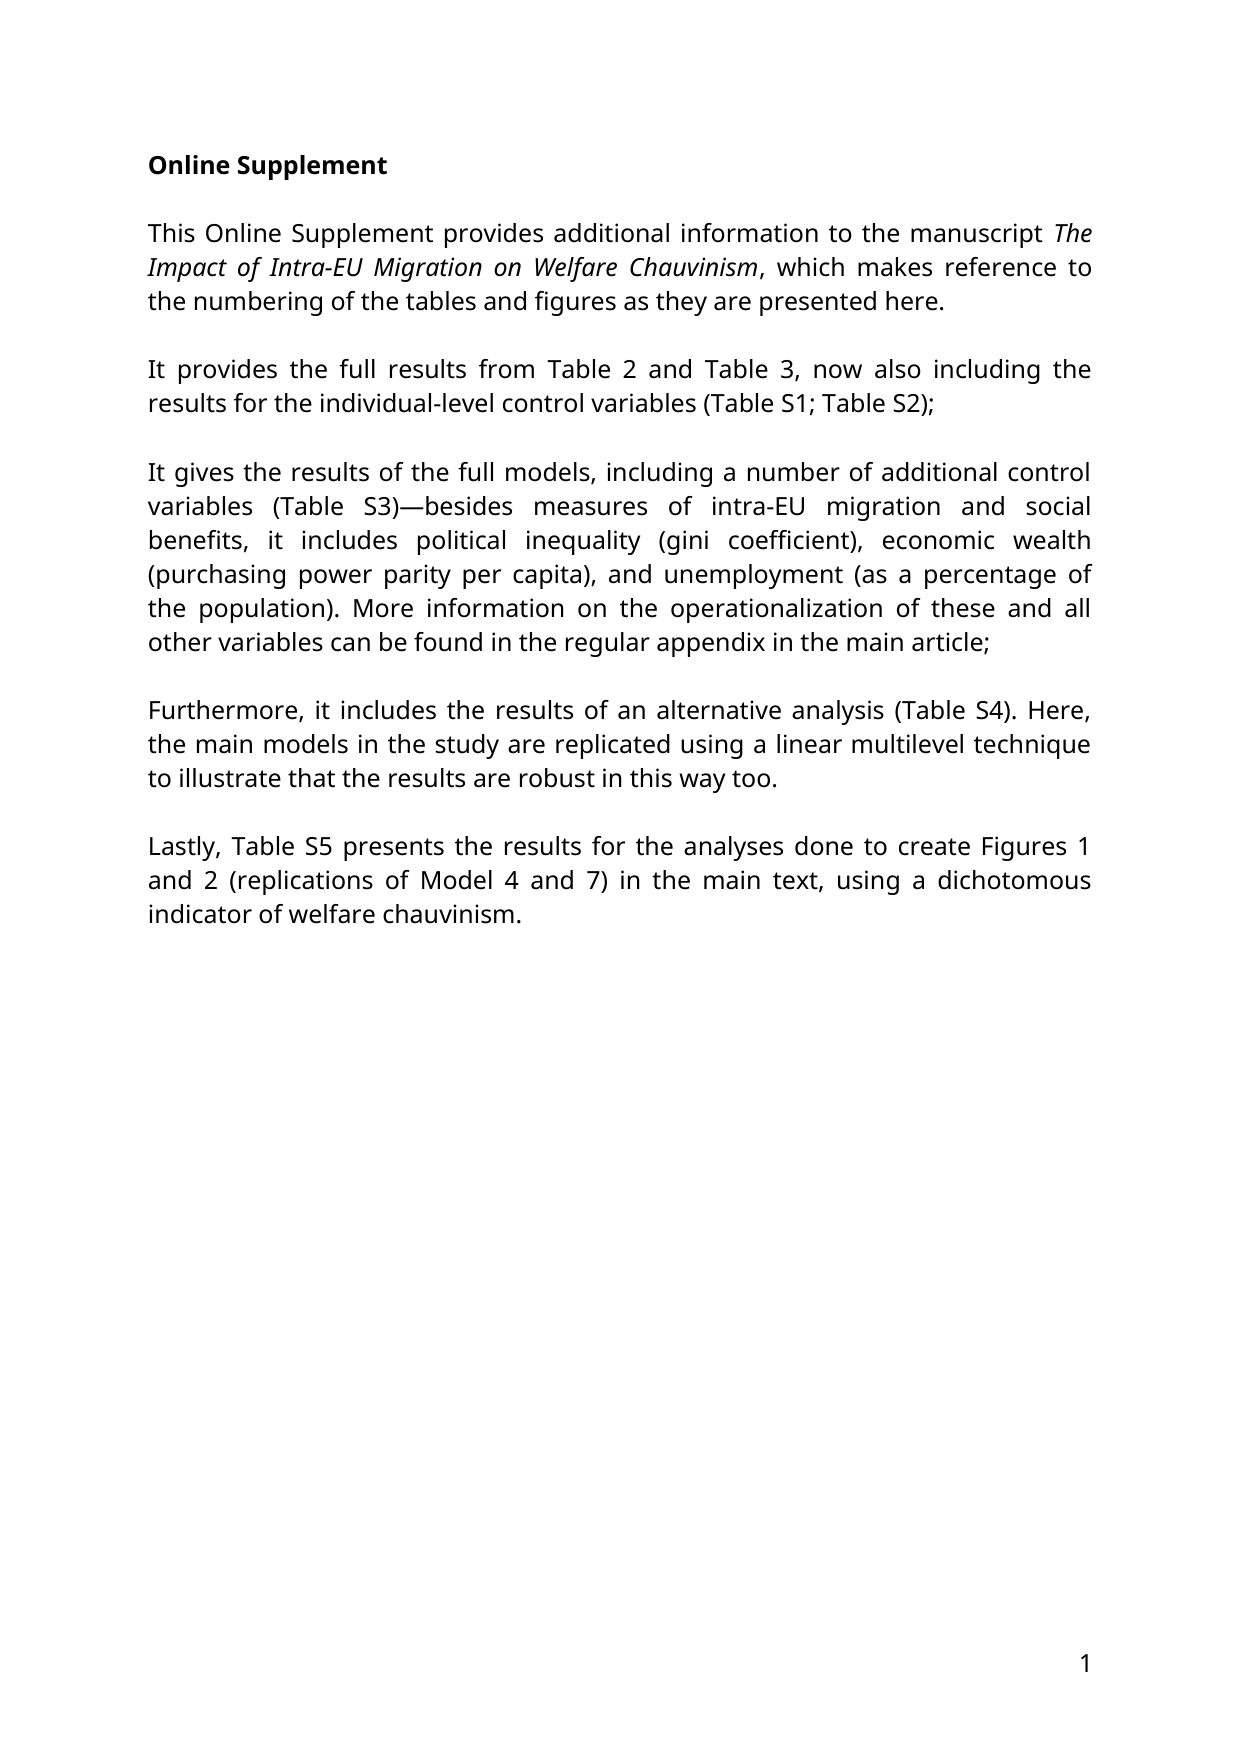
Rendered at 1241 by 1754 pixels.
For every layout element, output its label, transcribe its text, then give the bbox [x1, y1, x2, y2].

text This Online Supplement provides additional information to the manuscript The Impact of Intra-EU Migration on Welfare Chauvinism, which makes reference to the numbering of the tables and figures as they are presented here. [148, 216, 1093, 318]
text It provides the full results from Table 2 and Table 3, now also including the results for the individual-level control variables (Table S1; Table S2); [148, 352, 1093, 420]
text Lastly, Table S5 presents the results for the analyses done to create Figures 1 and 2 (replications of Model 4 and 7) in the main text, using a dichotomous indicator of welfare chauvinism. [148, 829, 1093, 931]
text Online Supplement [148, 148, 1093, 182]
text It gives the results of the full models, including a number of additional control variables (Table S3)—besides measures of intra-EU migration and social benefits, it includes political inequality (gini coefficient), economic wealth (purchasing power parity per capita), and unemployment (as a percentage of the population). More information on the operationalization of these and all other variables can be found in the regular appendix in the main article; [148, 454, 1093, 658]
text Furthermore, it includes the results of an alternative analysis (Table S4). Here, the main models in the study are replicated using a linear multilevel technique to illustrate that the results are robust in this way too. [148, 693, 1093, 795]
